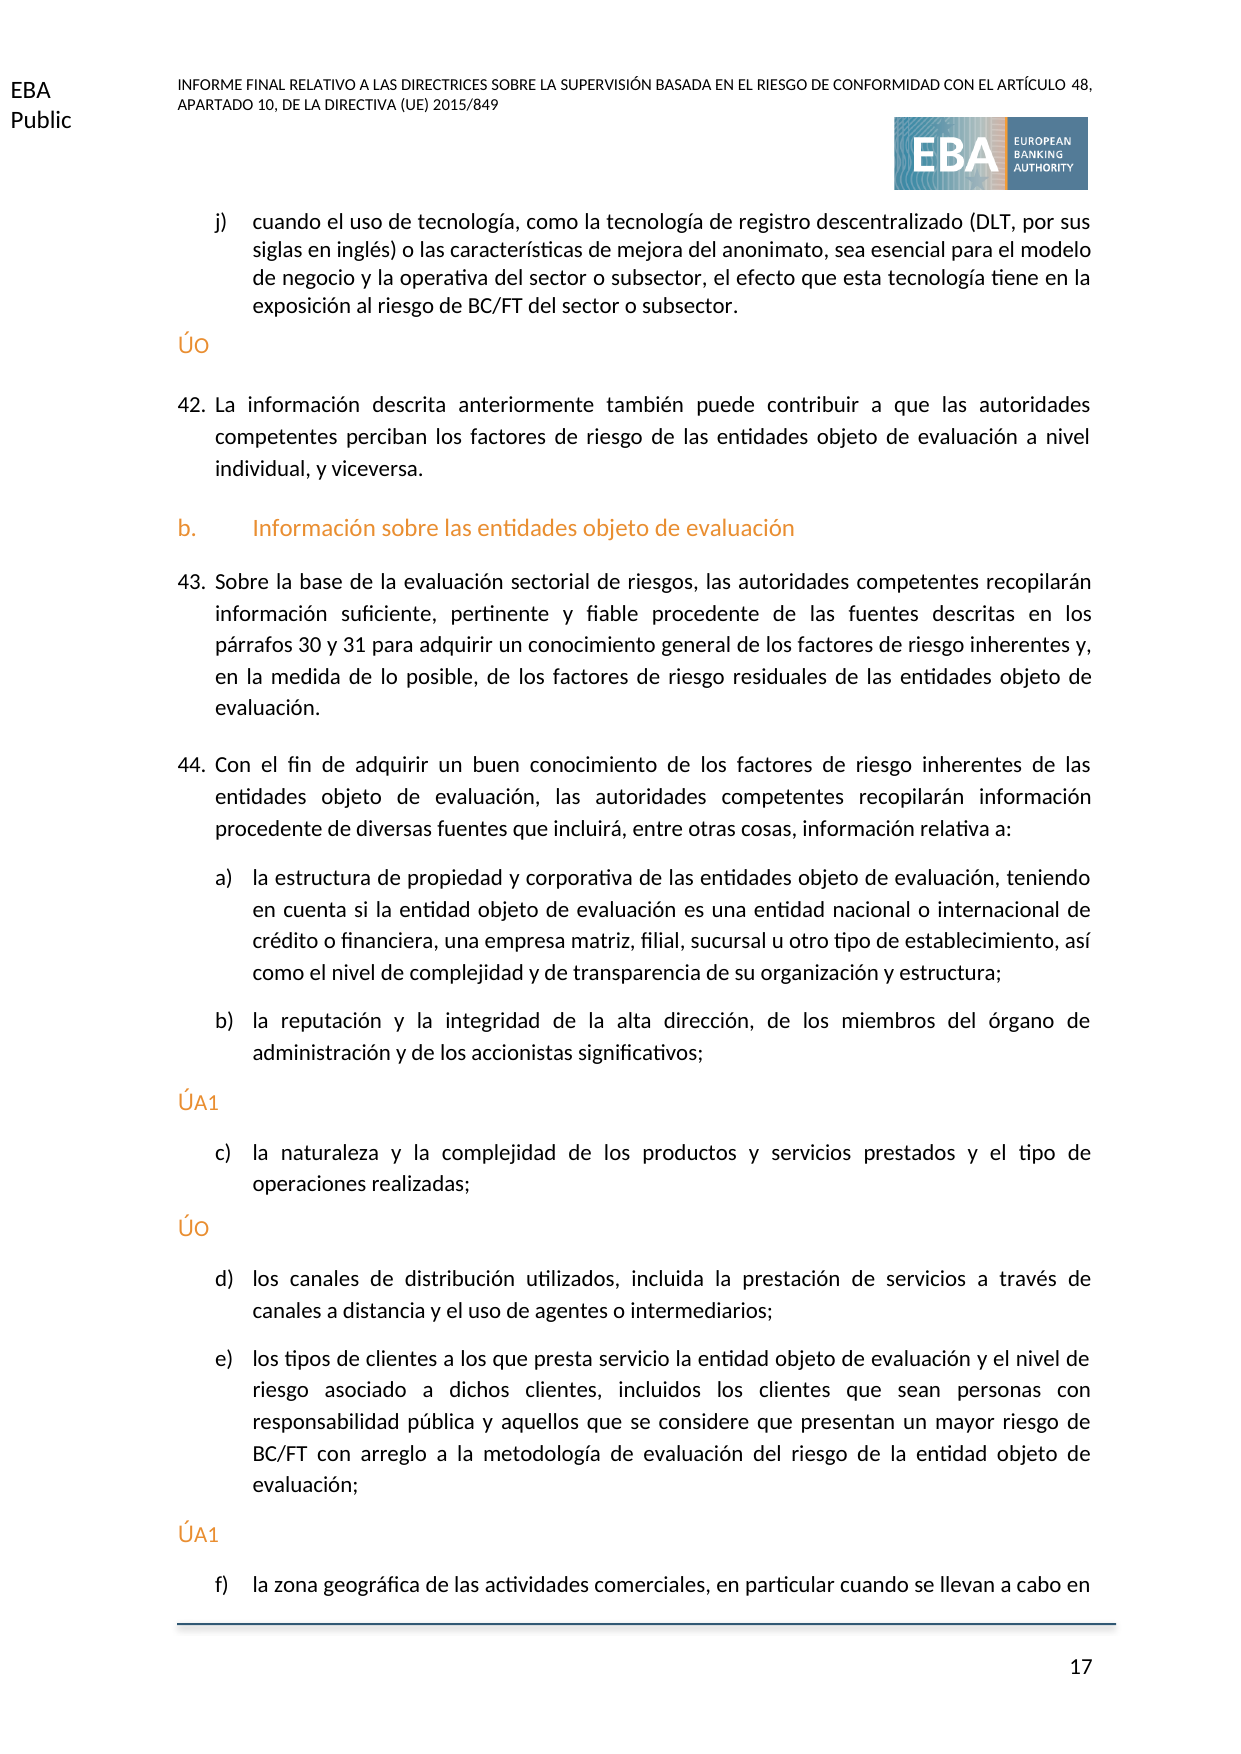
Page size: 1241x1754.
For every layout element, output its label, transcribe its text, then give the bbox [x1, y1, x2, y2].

text ÚA1 [177, 1086, 1092, 1117]
list cuando el uso de tecnología, como la tecnología de registro descentralizado (DLT, por sus siglas en inglés) o las características de mejora del anonimato, sea esencial para el modelo de negocio y la operativa del sector o subsector, el efecto que esta tecnología tiene en la exposición al riesgo de BC/FT del sector o subsector. [215, 207, 1092, 319]
list Sobre la base de la evaluación sectorial de riesgos, las autoridades competentes recopilarán información suficiente, pertinente y fiable procedente de las fuentes descritas en los párrafos 30 y 31 para adquirir un conocimiento general de los factores de riesgo inherentes y, en la medida de lo posible, de los factores de riesgo residuales de las entidades objeto de evaluación. [177, 567, 1093, 722]
list la naturaleza y la complejidad de los productos y servicios prestados y el tipo de operaciones realizadas; [215, 1138, 1092, 1198]
list ÚO [177, 329, 1068, 361]
list La información descrita anteriormente también puede contribuir a que las autoridades competentes perciban los factores de riesgo de las entidades objeto de evaluación a nivel individual, y viceversa. [177, 390, 1092, 483]
list los canales de distribución utilizados, incluida la prestación de servicios a través de canales a distancia y el uso de agentes o intermediarios; [215, 1264, 1092, 1324]
picture [894, 117, 1088, 190]
list la estructura de propiedad y corporativa de las entidades objeto de evaluación, teniendo en cuenta si la entidad objeto de evaluación es una entidad nacional o internacional de crédito o financiera, una empresa matriz, filial, sucursal u otro tipo de establecimiento, así como el nivel de complejidad y de transparencia de su organización y estructura; [215, 863, 1092, 986]
list Con el fin de adquirir un buen conocimiento de los factores de riesgo inherentes de las entidades objeto de evaluación, las autoridades competentes recopilarán información procedente de diversas fuentes que incluirá, entre otras cosas, información relativa a: [177, 750, 1093, 842]
title Información sobre las entidades objeto de evaluación [177, 512, 1092, 542]
list ÚO [177, 1212, 1068, 1243]
list los tipos de clientes a los que presta servicio la entidad objeto de evaluación y el nivel de riesgo asociado a dichos clientes, incluidos los clientes que sean personas con responsabilidad pública y aquellos que se considere que presentan un mayor riesgo de BC/FT con arreglo a la metodología de evaluación del riesgo de la entidad objeto de evaluación; [215, 1344, 1092, 1498]
list la reputación y la integridad de la alta dirección, de los miembros del órgano de administración y de los accionistas significativos; [215, 1006, 1092, 1066]
text ÚA1 [177, 1518, 1092, 1550]
